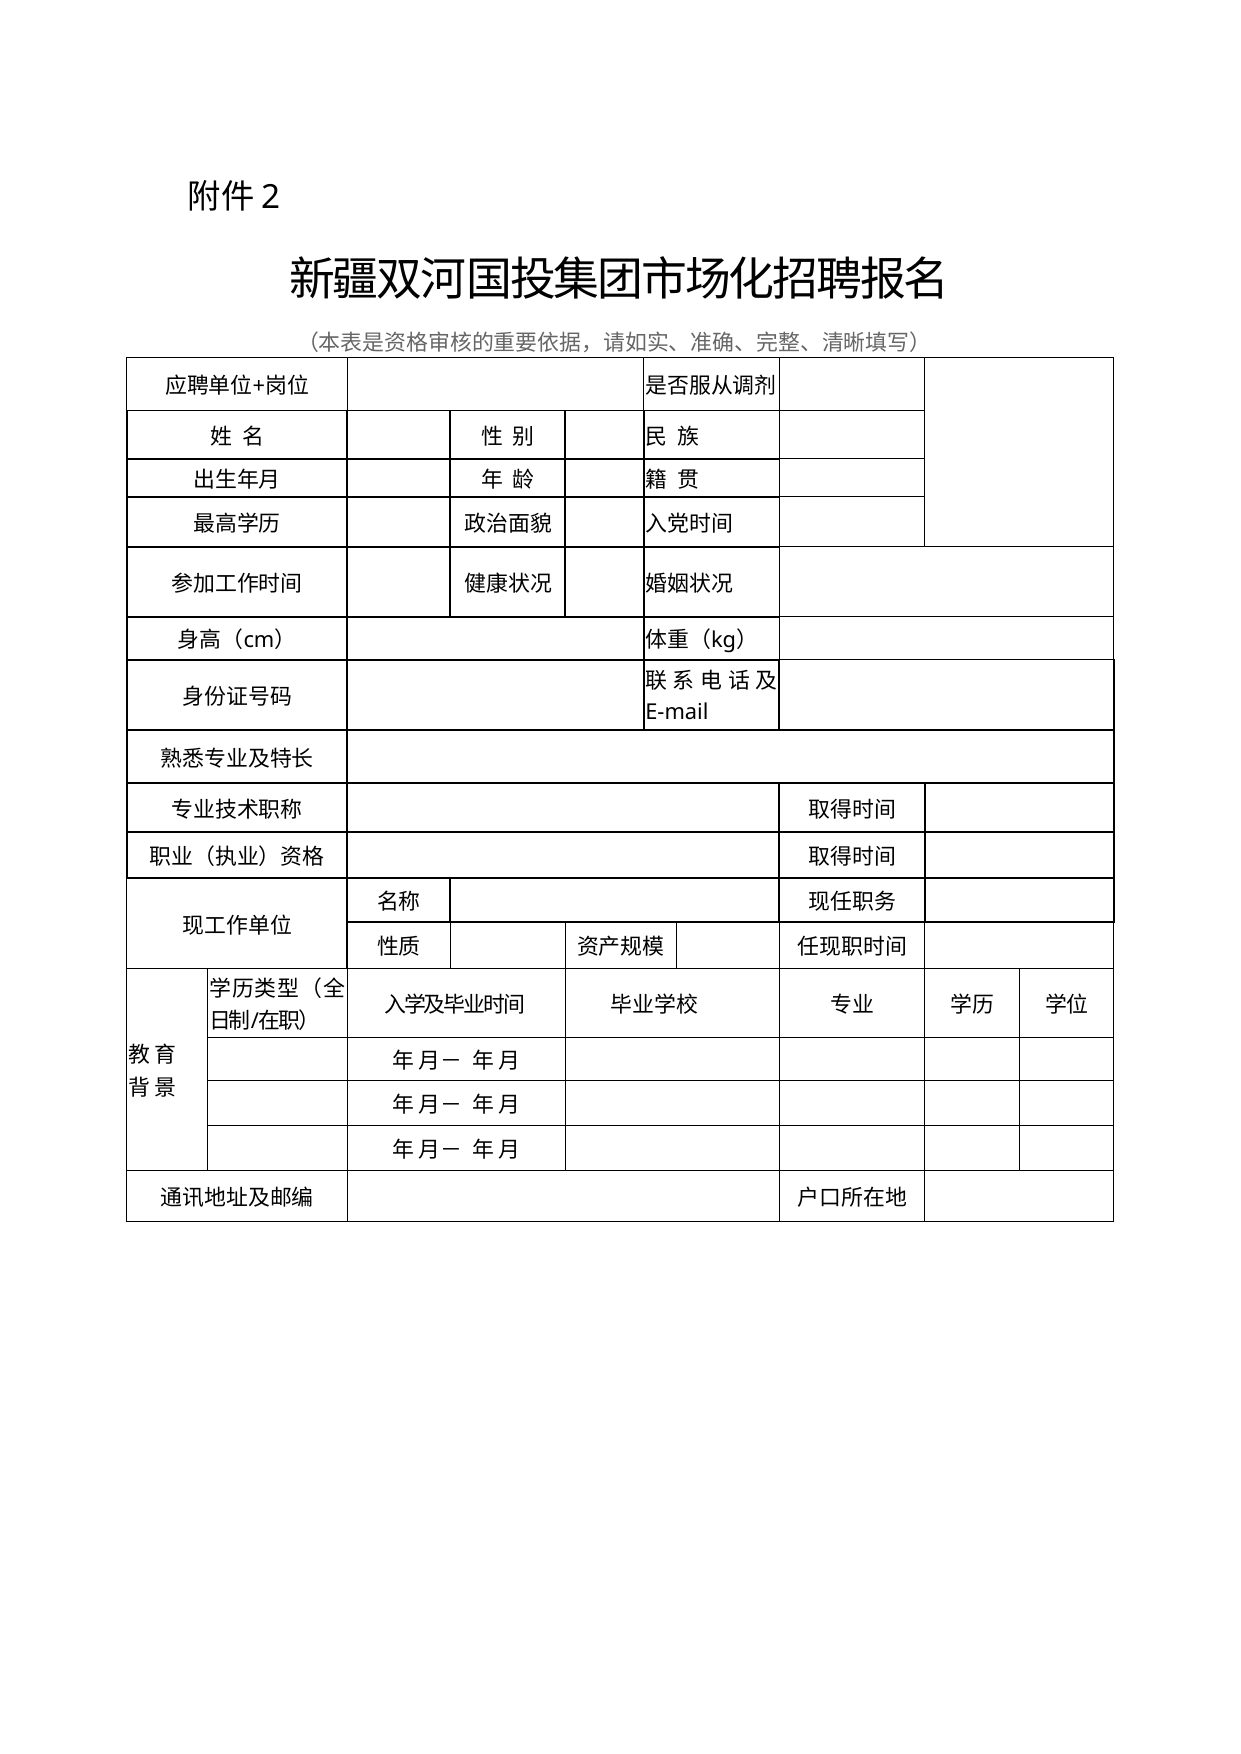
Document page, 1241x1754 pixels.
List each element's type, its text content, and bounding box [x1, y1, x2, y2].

table_cell [451, 923, 565, 968]
table_cell 健康状况 [451, 548, 564, 616]
table_cell 年 月－ 年 月 [348, 1126, 565, 1169]
table_cell [1020, 1126, 1113, 1169]
table_cell [926, 833, 1113, 877]
table_cell [566, 1038, 779, 1080]
text 附件2 [187, 162, 1053, 227]
table_cell 年 月－ 年 月 [348, 1081, 565, 1125]
table_cell [1020, 1081, 1113, 1125]
table_cell [566, 1126, 779, 1169]
table_cell [780, 660, 1113, 729]
table_cell [925, 923, 1113, 968]
table_cell 性 别 [451, 411, 564, 458]
table_cell 政治面貌 [451, 498, 564, 546]
table_cell 籍 贯 [645, 460, 779, 496]
table_cell 学历类型（全日制/在职） [208, 969, 347, 1037]
table_cell [348, 661, 643, 729]
table_cell [348, 1171, 779, 1221]
table_cell 年 龄 [451, 460, 564, 496]
table_cell 入党时间 [645, 498, 779, 546]
table_cell 联系电话及E-mail [645, 661, 778, 729]
table_cell 体重（kg） [645, 618, 779, 659]
table_cell 学位 [1020, 969, 1113, 1037]
table_cell [925, 1038, 1019, 1080]
table_cell 姓 名 [128, 411, 346, 458]
table_cell [780, 1126, 924, 1169]
table_cell 取得时间 [780, 784, 924, 831]
table_header [348, 358, 643, 410]
table_cell 年 月－ 年 月 [348, 1038, 565, 1080]
table_cell [925, 1126, 1019, 1169]
text 新疆双河国投集团市场化招聘报名 [187, 227, 1053, 324]
table_cell 民 族 [645, 411, 779, 458]
table_cell [208, 1081, 347, 1125]
table_cell [348, 618, 643, 659]
table_cell [780, 497, 924, 546]
table_cell [926, 784, 1113, 831]
table_cell [348, 833, 778, 877]
table_cell 任现职时间 [780, 923, 924, 968]
table_cell [348, 731, 1113, 782]
table_cell 毕业学校 [566, 969, 779, 1037]
table_cell [348, 460, 449, 496]
table_cell [348, 784, 778, 831]
table_cell 出生年月 [128, 460, 346, 496]
table_cell 现任职务 [780, 879, 924, 921]
table_cell 身份证号码 [128, 661, 346, 729]
table_cell [780, 411, 924, 458]
table_cell [780, 1038, 924, 1080]
table_cell [1020, 1038, 1113, 1080]
table_cell [780, 617, 1113, 659]
table_cell [566, 1081, 779, 1125]
table_cell 户口所在地 [780, 1171, 924, 1221]
table_cell [348, 548, 449, 616]
table_cell 现工作单位 [127, 879, 346, 968]
table_cell 职业（执业）资格 [128, 833, 346, 877]
table_cell [677, 923, 779, 968]
table_cell 性质 [348, 923, 450, 968]
table_header 是否服从调剂 [644, 358, 779, 410]
table_cell 名称 [348, 879, 449, 921]
table_cell 通讯地址及邮编 [127, 1171, 347, 1221]
table_cell [348, 498, 449, 546]
table_cell [208, 1126, 347, 1169]
table_cell 专业 [780, 969, 924, 1037]
table_header 应聘单位+岗位 [127, 358, 347, 410]
table_cell [780, 459, 924, 496]
text （本表是资格审核的重要依据，请如实、准确、完整、清晰填写） [187, 324, 1053, 357]
table_cell [566, 460, 643, 496]
table_cell 取得时间 [780, 833, 924, 877]
table_cell [566, 411, 643, 458]
table_cell [926, 879, 1113, 921]
table_cell [208, 1038, 347, 1080]
table_cell 最高学历 [128, 498, 346, 546]
table_cell 专业技术职称 [128, 784, 346, 831]
table_cell 身高（cm） [128, 618, 346, 659]
table_cell 教 育 背 景 [127, 969, 207, 1169]
table_cell [925, 1081, 1019, 1125]
table_cell 参加工作时间 [128, 548, 346, 616]
table_cell 熟悉专业及特长 [128, 731, 346, 782]
table_cell [925, 1171, 1113, 1221]
table_header [780, 358, 924, 410]
table_header [925, 358, 1113, 546]
table_cell 入学及毕业时间 [348, 969, 565, 1037]
table_cell [348, 411, 449, 458]
table_cell [780, 547, 1113, 616]
table_cell [780, 1081, 924, 1125]
table_cell 婚姻状况 [645, 548, 779, 616]
table_cell 学历 [925, 969, 1019, 1037]
table_cell [451, 879, 778, 921]
table_cell [566, 498, 643, 546]
table_cell 资产规模 [566, 923, 676, 968]
table_cell [566, 548, 643, 616]
